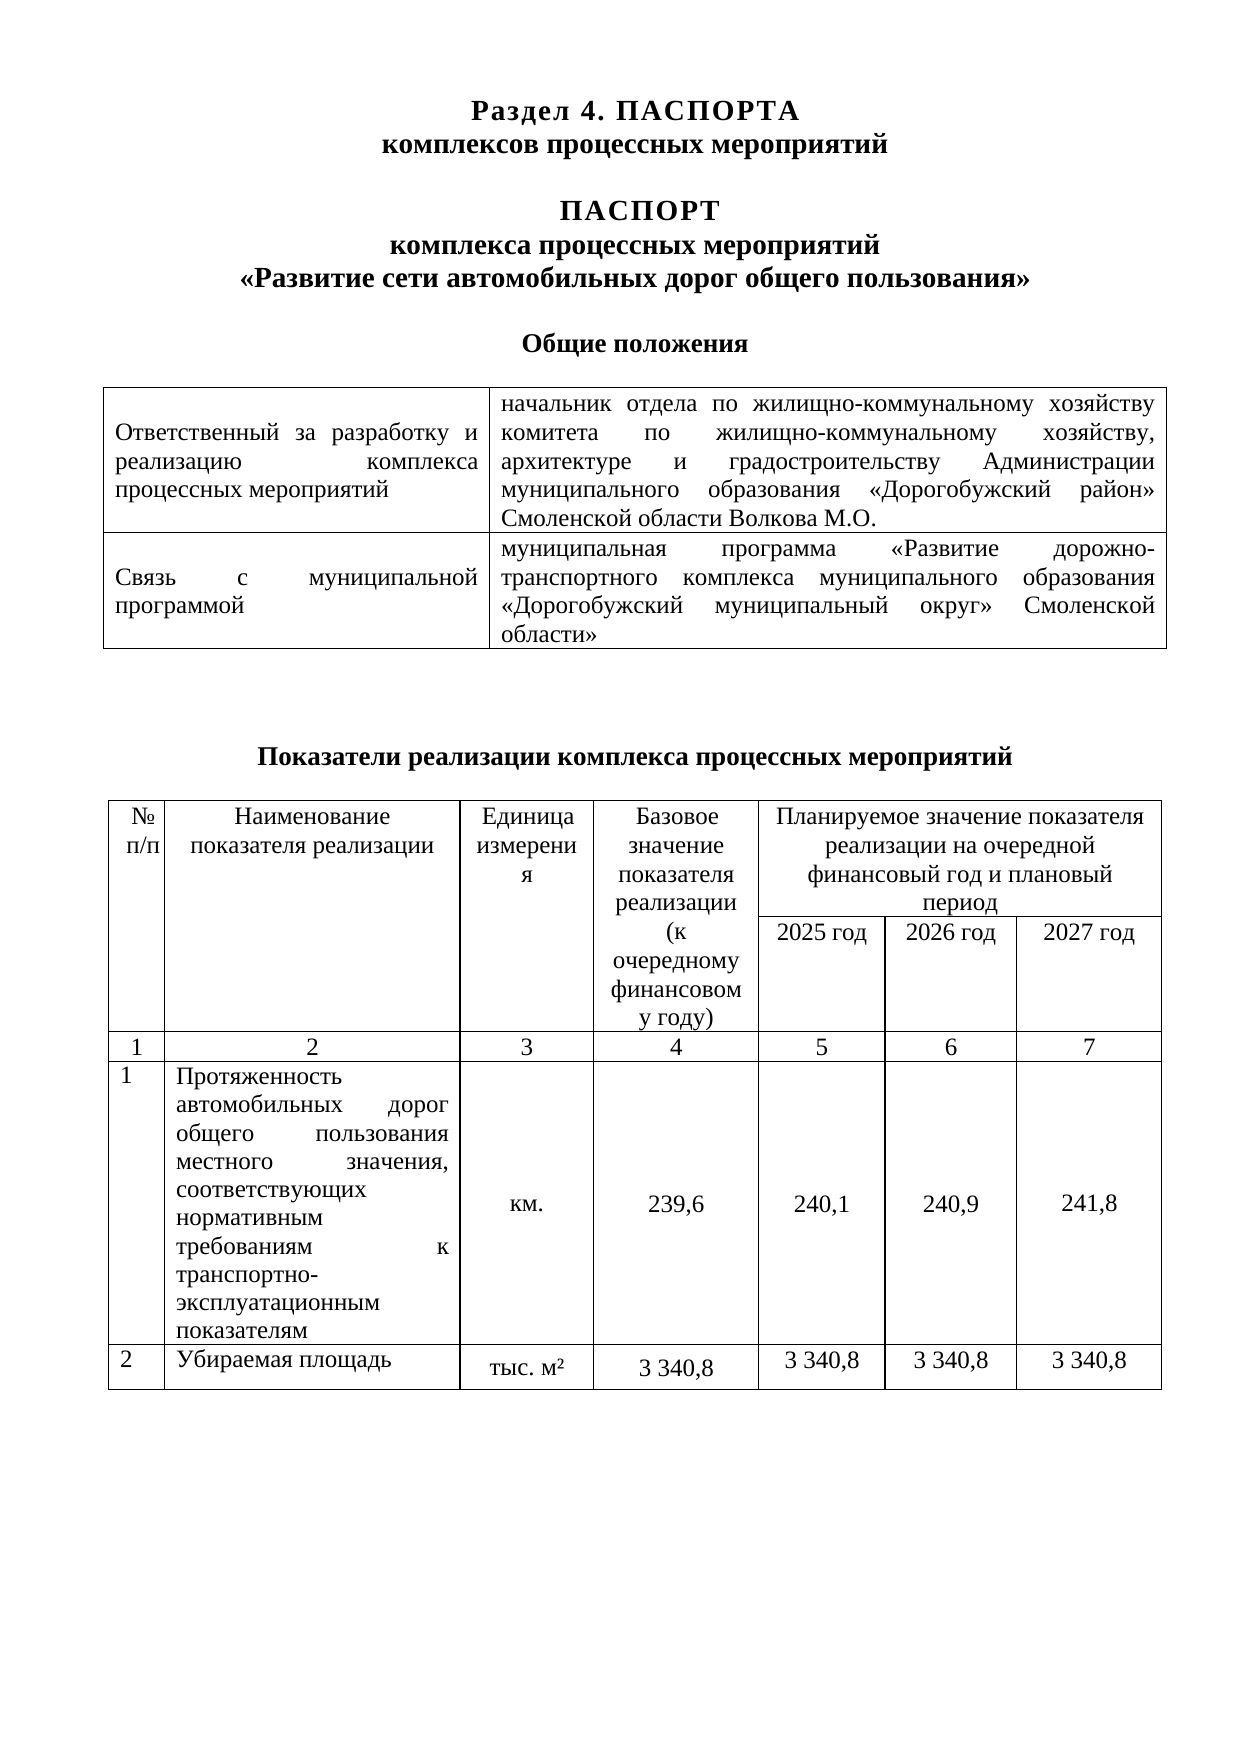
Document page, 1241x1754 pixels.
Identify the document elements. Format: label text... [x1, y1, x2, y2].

table_cell 241,8 [1017, 1062, 1161, 1344]
table_cell 3 [461, 1032, 593, 1061]
text ПАСПОРТ [103, 193, 1167, 227]
table_cell 3 340,8 [1017, 1345, 1161, 1389]
table_cell км. [461, 1062, 593, 1344]
table_cell 3 340,8 [594, 1345, 758, 1389]
text «Развитие сети автомобильных дорог общего пользования» [103, 260, 1167, 294]
table_cell 3 340,8 [886, 1345, 1016, 1389]
table_cell 1 [109, 1032, 164, 1061]
text комплекса процессных мероприятий [103, 227, 1167, 260]
text Общие положения [103, 327, 1167, 358]
text Раздел 4. ПАСПОРТА [103, 93, 1167, 126]
table_header Единица измерения [461, 801, 593, 1031]
table_cell 6 [886, 1032, 1016, 1061]
text комплексов процессных мероприятий [103, 126, 1167, 160]
table_cell 2 [109, 1345, 164, 1389]
table_header Ответственный за разработку и реализацию комплекса процессных мероприятий [104, 388, 489, 532]
table_cell 2025 год [759, 917, 884, 1031]
table_header начальник отдела по жилищно-коммунальному хозяйству комитета по жилищно-коммунальному хозяйству, архитектуре и градостроительству Администрации муниципального образования «Дорогобужский район» Смоленской области Волкова М.О. [490, 388, 1166, 532]
table_header № п/п [109, 801, 164, 1031]
table_cell 7 [1017, 1032, 1161, 1061]
table_cell 2027 год [1017, 917, 1161, 1031]
text Показатели реализации комплекса процессных мероприятий [103, 740, 1167, 771]
table_header Наименование показателя реализации [165, 801, 459, 1031]
table_cell 240,1 [759, 1062, 884, 1344]
table_cell 4 [594, 1032, 758, 1061]
table_cell 2 [165, 1032, 459, 1061]
table_cell Протяженность автомобильных дорог общего пользования местного значения, соответствующих нормативным требованиям к транспортно-эксплуатационным показателям [165, 1062, 459, 1344]
table_cell Убираемая площадь [165, 1345, 459, 1389]
table_cell 239,6 [594, 1062, 758, 1344]
table_cell тыс. м² [461, 1345, 593, 1389]
table_cell 1 [109, 1062, 164, 1344]
table_header Планируемое значение показателя реализации на очередной финансовый год и плановый период [759, 801, 1161, 916]
table_cell 3 340,8 [759, 1345, 884, 1389]
table_cell Связь с муниципальной программой [104, 533, 489, 648]
table_cell 5 [759, 1032, 884, 1061]
table_header Базовое значение показателя реализации (к очередному финансовому году) [594, 801, 758, 1031]
table_cell 2026 год [886, 917, 1016, 1031]
table_cell муниципальная программа «Развитие дорожно-транспортного комплекса муниципального образования «Дорогобужский муниципальный округ» Смоленской области» [490, 533, 1166, 648]
table_cell 240,9 [886, 1062, 1016, 1344]
